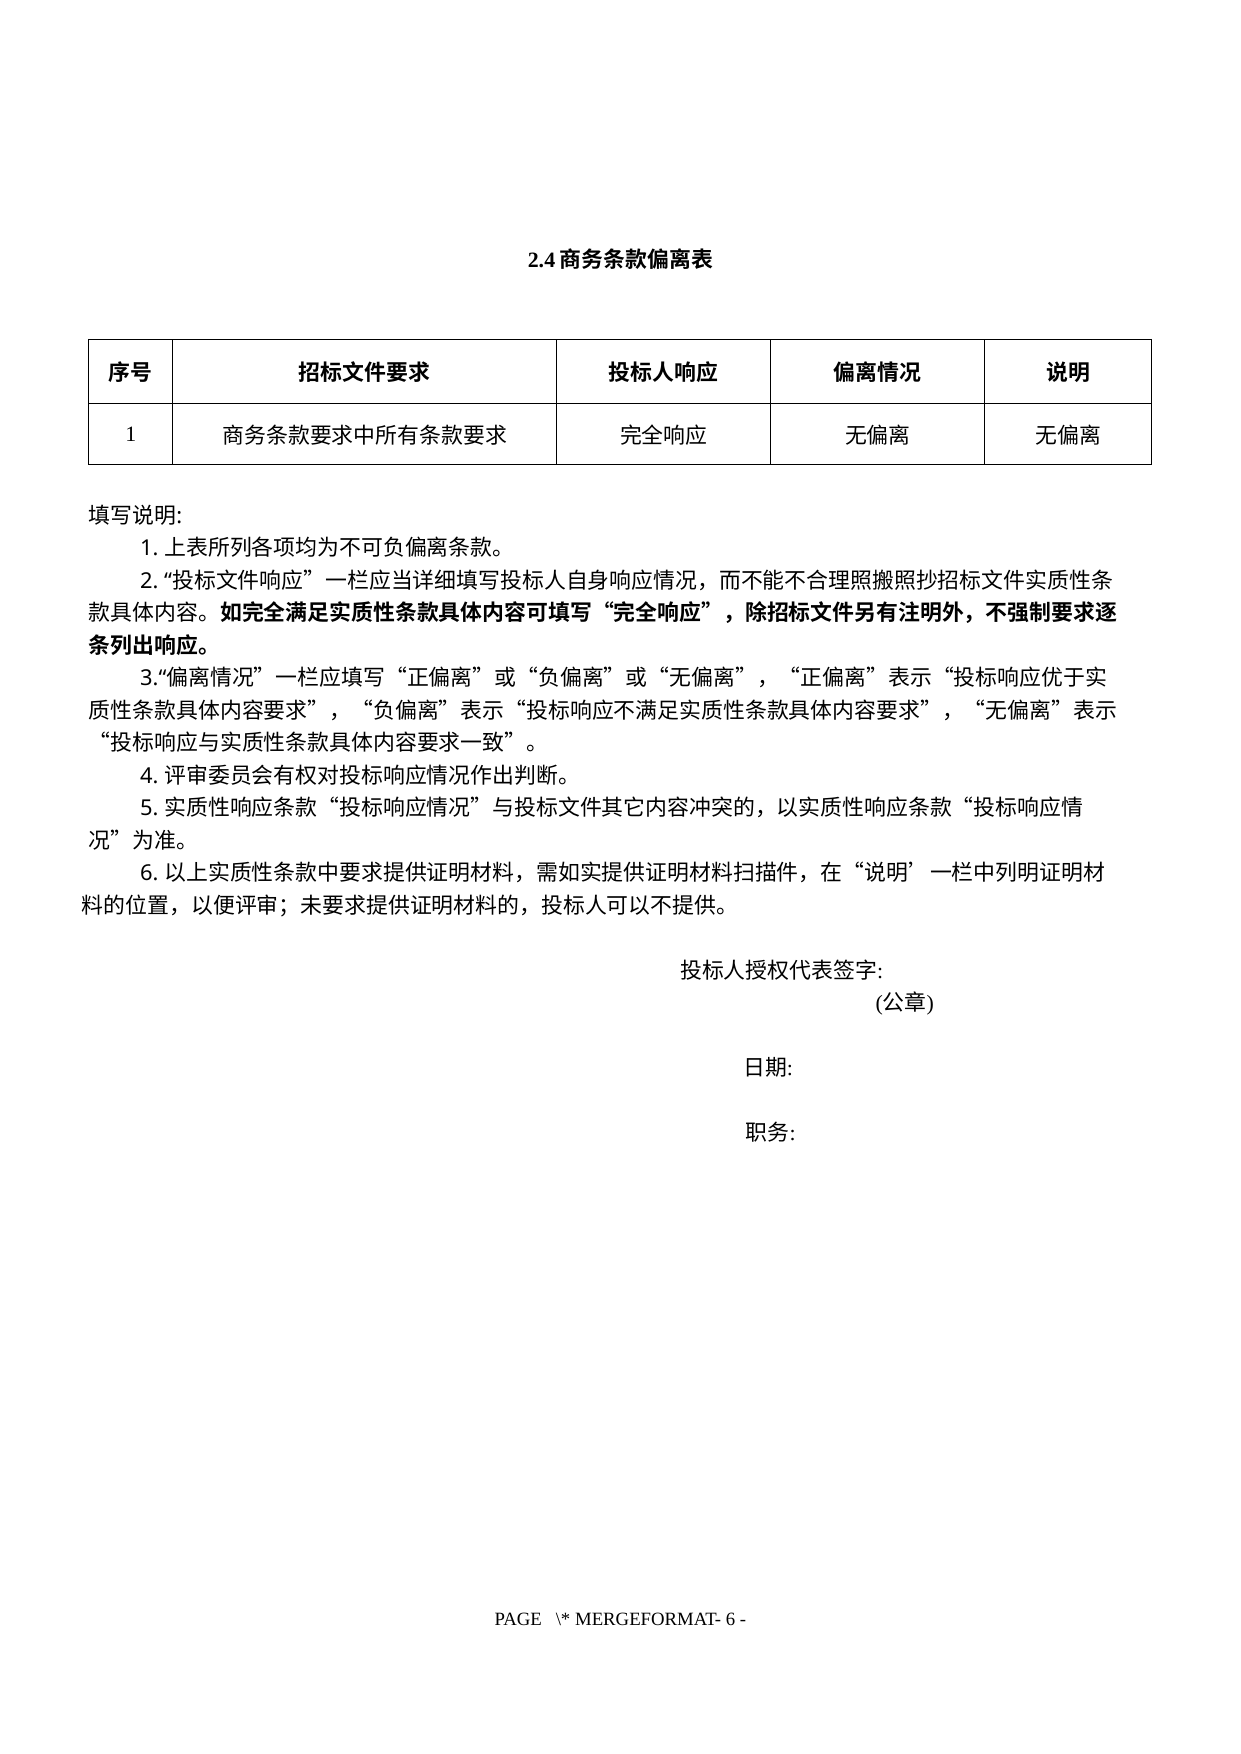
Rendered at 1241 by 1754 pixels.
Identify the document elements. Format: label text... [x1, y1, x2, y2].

table_header 投标人响应 [557, 340, 770, 402]
text 5. 实质性响应条款“投标响应情况”与投标文件其它内容冲突的，以实质性响应条款“投标响应情况”为准。 [89, 790, 1122, 855]
table_header 偏离情况 [771, 340, 984, 402]
table_cell 完全响应 [557, 404, 770, 464]
text 投标人授权代表签字: [118, 952, 1122, 985]
text 2.4商务条款偏离表 [118, 241, 1122, 274]
table_cell 商务条款要求中所有条款要求 [173, 404, 556, 464]
text 3.“偏离情况”一栏应填写“正偏离”或“负偏离”或“无偏离”，“正偏离”表示“投标响应优于实质性条款具体内容要求”，“负偏离”表示“投标响应不满足实质性条款具体内容要求”，“无偏离”表示“投标响应与实质性条款具体内容要求一致”。 [89, 660, 1122, 757]
table_cell 无偏离 [985, 404, 1151, 464]
text 日期: [118, 1017, 1122, 1082]
text 1. 上表所列各项均为不可负偏离条款。 [140, 530, 1122, 562]
text (公章) [118, 985, 1122, 1017]
table_header 招标文件要求 [173, 340, 556, 402]
table_cell 1 [89, 404, 172, 464]
text 填写说明: [59, 497, 1122, 530]
table_header 序号 [89, 340, 172, 402]
table_header 说明 [985, 340, 1151, 402]
text 2. “投标文件响应”一栏应当详细填写投标人自身响应情况，而不能不合理照搬照抄招标文件实质性条款具体内容。如完全满足实质性条款具体内容可填写“完全响应”，除招标文件另有注明外，不强制要求逐条列出响应。 [89, 562, 1122, 660]
text 4. 评审委员会有权对投标响应情况作出判断。 [89, 757, 1122, 790]
table_cell 无偏离 [771, 404, 984, 464]
text 职务: [118, 1115, 1122, 1147]
text 6. 以上实质性条款中要求提供证明材料，需如实提供证明材料扫描件，在“说明’一栏中列明证明材料的位置，以便评审；未要求提供证明材料的，投标人可以不提供。 [82, 855, 1122, 920]
